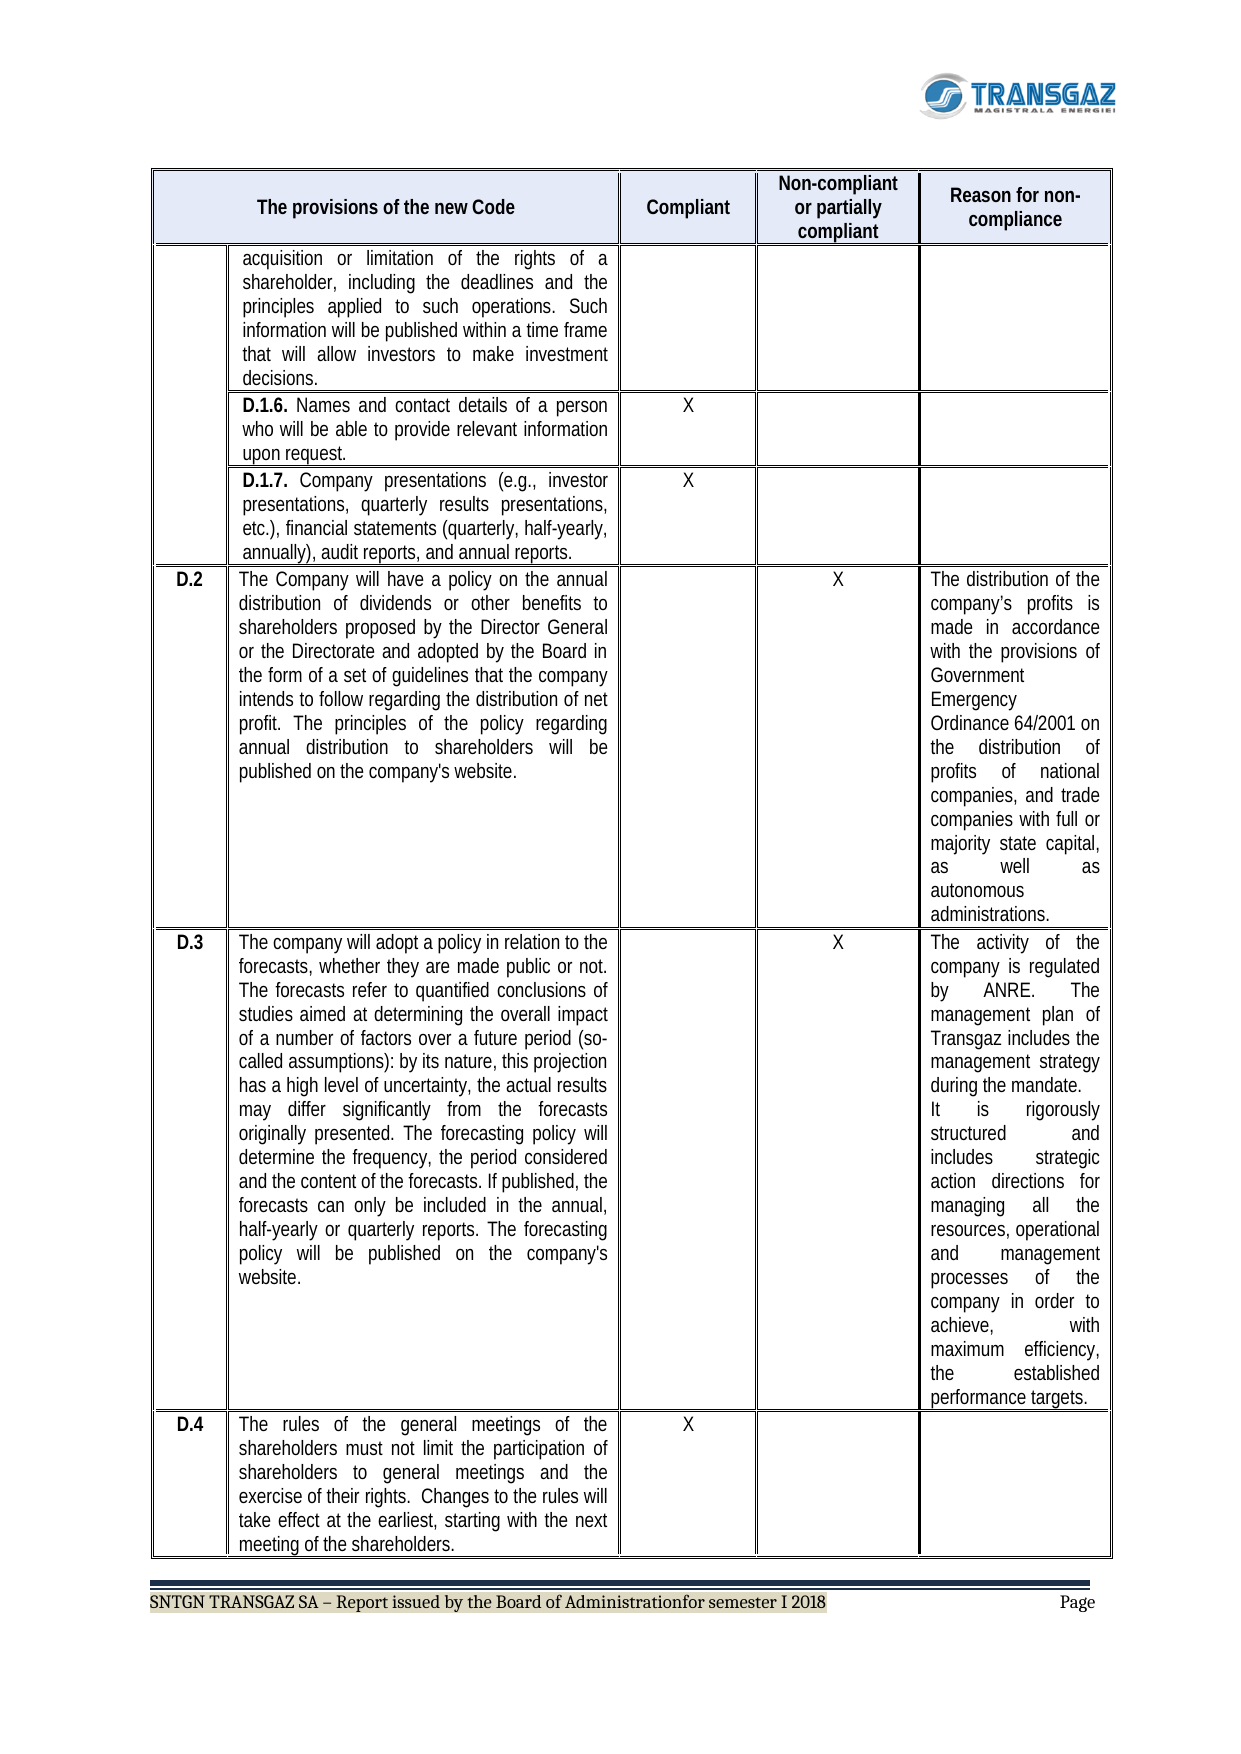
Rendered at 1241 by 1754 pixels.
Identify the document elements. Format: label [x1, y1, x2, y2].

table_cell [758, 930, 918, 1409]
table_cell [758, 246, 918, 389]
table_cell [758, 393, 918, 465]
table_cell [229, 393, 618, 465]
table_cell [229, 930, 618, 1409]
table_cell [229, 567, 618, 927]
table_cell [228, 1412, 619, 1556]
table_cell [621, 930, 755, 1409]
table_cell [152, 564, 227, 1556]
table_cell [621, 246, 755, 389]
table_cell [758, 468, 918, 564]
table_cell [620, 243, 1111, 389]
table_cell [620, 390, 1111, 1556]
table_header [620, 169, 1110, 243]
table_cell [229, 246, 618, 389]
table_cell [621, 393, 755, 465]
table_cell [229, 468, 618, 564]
picture [917, 60, 1119, 137]
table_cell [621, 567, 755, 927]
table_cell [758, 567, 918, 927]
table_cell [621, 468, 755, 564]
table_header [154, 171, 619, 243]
